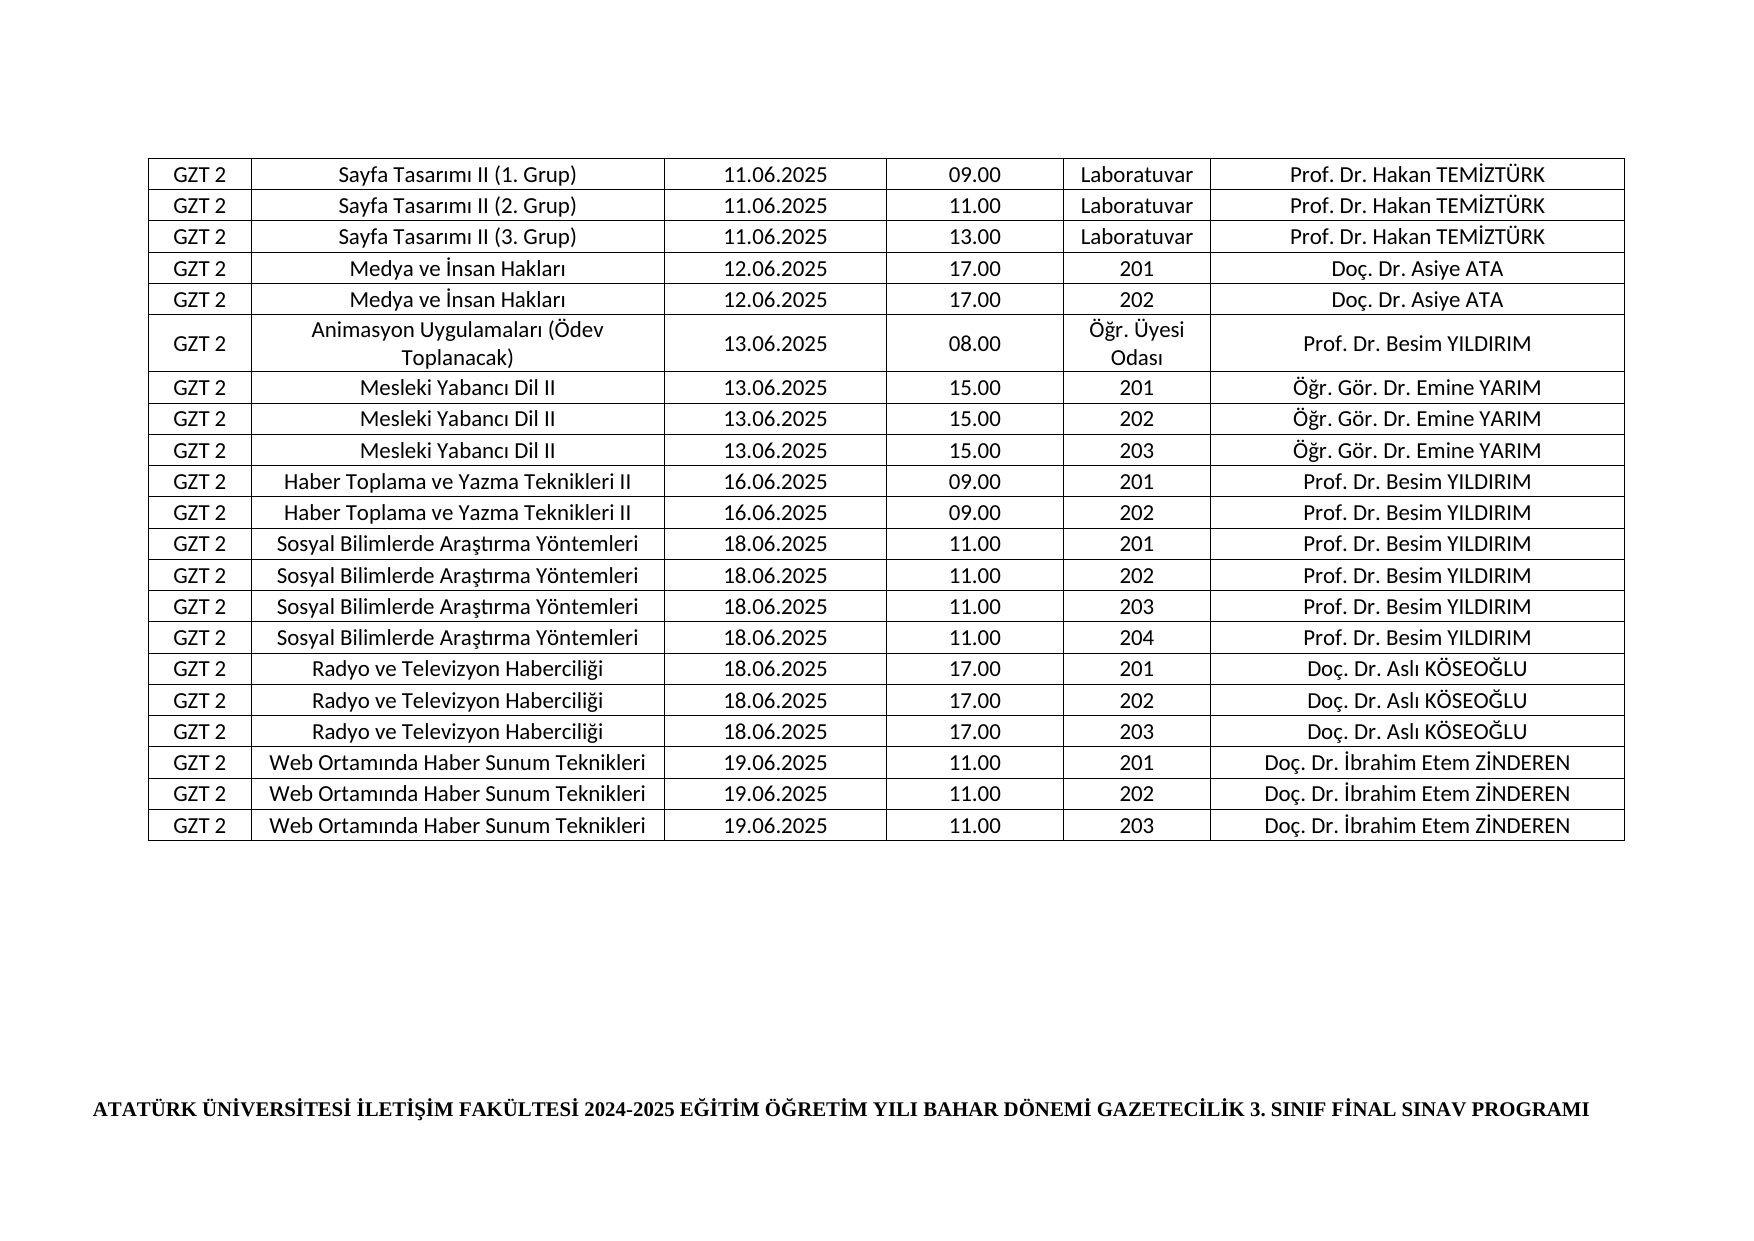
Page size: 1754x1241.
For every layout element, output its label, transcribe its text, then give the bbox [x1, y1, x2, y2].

table_cell 18.06.2025 [665, 622, 886, 652]
table_cell Sosyal Bilimlerde Araştırma Yöntemleri [252, 560, 664, 590]
table_cell GZT 2 [149, 747, 251, 777]
table_cell 202 [1064, 284, 1210, 314]
table_cell 17.00 [887, 685, 1063, 715]
table_cell GZT 2 [149, 284, 251, 314]
table_cell 12.06.2025 [665, 253, 886, 283]
table_cell Doç. Dr. Aslı KÖSEOĞLU [1211, 716, 1624, 746]
table_cell 13.00 [887, 221, 1063, 252]
table_cell 11.00 [887, 591, 1063, 621]
table_cell Laboratuvar [1064, 190, 1210, 220]
table_cell Haber Toplama ve Yazma Teknikleri II [252, 497, 664, 527]
table_cell GZT 2 [149, 315, 251, 371]
table_cell Prof. Dr. Besim YILDIRIM [1211, 466, 1624, 496]
table_cell 204 [1064, 622, 1210, 652]
table_cell Laboratuvar [1064, 221, 1210, 252]
table_cell 11.00 [887, 622, 1063, 652]
table_cell Medya ve İnsan Hakları [252, 253, 664, 283]
table_cell 11.00 [887, 529, 1063, 559]
table_cell Prof. Dr. Besim YILDIRIM [1211, 591, 1624, 621]
table_cell Medya ve İnsan Hakları [252, 284, 664, 314]
table_cell GZT 2 [149, 810, 251, 840]
table_header GZT 2 [149, 159, 251, 189]
table_cell Doç. Dr. Asiye ATA [1211, 284, 1624, 314]
table_cell 17.00 [887, 654, 1063, 684]
table_cell 202 [1064, 404, 1210, 434]
table_cell 17.00 [887, 716, 1063, 746]
table_cell Öğr. Gör. Dr. Emine YARIM [1211, 404, 1624, 434]
table_cell Haber Toplama ve Yazma Teknikleri II [252, 466, 664, 496]
table_cell 17.00 [887, 253, 1063, 283]
table_cell Radyo ve Televizyon Haberciliği [252, 685, 664, 715]
table_cell 202 [1064, 560, 1210, 590]
table_header Sayfa Tasarımı II (1. Grup) [252, 159, 664, 189]
table_cell 18.06.2025 [665, 529, 886, 559]
table_cell 11.00 [887, 810, 1063, 840]
table_cell 13.06.2025 [665, 435, 886, 465]
table_cell Mesleki Yabancı Dil II [252, 435, 664, 465]
table_cell 11.06.2025 [665, 190, 886, 220]
table_cell Sayfa Tasarımı II (3. Grup) [252, 221, 664, 252]
table_cell Öğr. Gör. Dr. Emine YARIM [1211, 372, 1624, 402]
table_cell 18.06.2025 [665, 591, 886, 621]
table_cell Sosyal Bilimlerde Araştırma Yöntemleri [252, 529, 664, 559]
table_cell Doç. Dr. İbrahim Etem ZİNDEREN [1211, 810, 1624, 840]
table_cell GZT 2 [149, 685, 251, 715]
table_cell 202 [1064, 497, 1210, 527]
table_cell GZT 2 [149, 529, 251, 559]
table_cell Doç. Dr. Aslı KÖSEOĞLU [1211, 654, 1624, 684]
table_cell GZT 2 [149, 404, 251, 434]
table_cell Prof. Dr. Besim YILDIRIM [1211, 560, 1624, 590]
table_cell Doç. Dr. Asiye ATA [1211, 253, 1624, 283]
table_cell Web Ortamında Haber Sunum Teknikleri [252, 810, 664, 840]
table_cell 09.00 [887, 466, 1063, 496]
table_cell GZT 2 [149, 253, 251, 283]
table_header Prof. Dr. Hakan TEMİZTÜRK [1211, 159, 1624, 189]
table_cell GZT 2 [149, 591, 251, 621]
table_cell 18.06.2025 [665, 560, 886, 590]
table_cell 08.00 [887, 315, 1063, 371]
table_cell 201 [1064, 466, 1210, 496]
table_cell 17.00 [887, 284, 1063, 314]
table_cell 16.06.2025 [665, 466, 886, 496]
table_cell 201 [1064, 253, 1210, 283]
table_header 09.00 [887, 159, 1063, 189]
table_cell Öğr. Üyesi Odası [1064, 315, 1210, 371]
table_cell GZT 2 [149, 435, 251, 465]
table_cell GZT 2 [149, 779, 251, 809]
table_cell GZT 2 [149, 622, 251, 652]
table_cell Prof. Dr. Besim YILDIRIM [1211, 622, 1624, 652]
table_cell Doç. Dr. İbrahim Etem ZİNDEREN [1211, 747, 1624, 777]
table_cell 203 [1064, 591, 1210, 621]
table_cell Prof. Dr. Hakan TEMİZTÜRK [1211, 221, 1624, 252]
table_cell 13.06.2025 [665, 315, 886, 371]
table_cell 202 [1064, 779, 1210, 809]
table_cell GZT 2 [149, 190, 251, 220]
table_cell 15.00 [887, 404, 1063, 434]
table_cell Web Ortamında Haber Sunum Teknikleri [252, 779, 664, 809]
table_cell Radyo ve Televizyon Haberciliği [252, 716, 664, 746]
table_cell Animasyon Uygulamaları (Ödev Toplanacak) [252, 315, 664, 371]
table_header Laboratuvar [1064, 159, 1210, 189]
table_cell Prof. Dr. Besim YILDIRIM [1211, 315, 1624, 371]
table_cell 202 [1064, 685, 1210, 715]
table_cell 11.00 [887, 560, 1063, 590]
table_cell 19.06.2025 [665, 810, 886, 840]
table_cell Prof. Dr. Hakan TEMİZTÜRK [1211, 190, 1624, 220]
table_cell Mesleki Yabancı Dil II [252, 372, 664, 402]
table_cell 11.06.2025 [665, 221, 886, 252]
table_cell 201 [1064, 372, 1210, 402]
table_cell 201 [1064, 654, 1210, 684]
table_cell Doç. Dr. İbrahim Etem ZİNDEREN [1211, 779, 1624, 809]
table_cell GZT 2 [149, 466, 251, 496]
table_cell 203 [1064, 435, 1210, 465]
table_cell 18.06.2025 [665, 716, 886, 746]
table_cell Sosyal Bilimlerde Araştırma Yöntemleri [252, 622, 664, 652]
table_cell 09.00 [887, 497, 1063, 527]
table_cell 11.00 [887, 190, 1063, 220]
table_cell Mesleki Yabancı Dil II [252, 404, 664, 434]
table_cell 12.06.2025 [665, 284, 886, 314]
table_cell 13.06.2025 [665, 404, 886, 434]
table_cell 18.06.2025 [665, 685, 886, 715]
table_cell 203 [1064, 716, 1210, 746]
table_cell GZT 2 [149, 560, 251, 590]
table_cell 201 [1064, 747, 1210, 777]
table_header 11.06.2025 [665, 159, 886, 189]
table_cell GZT 2 [149, 654, 251, 684]
table_cell 16.06.2025 [665, 497, 886, 527]
table_cell 13.06.2025 [665, 372, 886, 402]
table_cell 201 [1064, 529, 1210, 559]
table_cell GZT 2 [149, 372, 251, 402]
table_cell Radyo ve Televizyon Haberciliği [252, 654, 664, 684]
table_cell 18.06.2025 [665, 654, 886, 684]
table_cell 11.00 [887, 779, 1063, 809]
table_cell 19.06.2025 [665, 747, 886, 777]
table_cell 15.00 [887, 435, 1063, 465]
table_cell GZT 2 [149, 221, 251, 252]
table_cell Sayfa Tasarımı II (2. Grup) [252, 190, 664, 220]
table_cell 11.00 [887, 747, 1063, 777]
table_cell GZT 2 [149, 497, 251, 527]
table_cell 19.06.2025 [665, 779, 886, 809]
table_cell Prof. Dr. Besim YILDIRIM [1211, 529, 1624, 559]
table_cell 203 [1064, 810, 1210, 840]
table_cell Öğr. Gör. Dr. Emine YARIM [1211, 435, 1624, 465]
table_cell GZT 2 [149, 716, 251, 746]
table_cell Web Ortamında Haber Sunum Teknikleri [252, 747, 664, 777]
table_cell 15.00 [887, 372, 1063, 402]
table_cell Sosyal Bilimlerde Araştırma Yöntemleri [252, 591, 664, 621]
table_cell Doç. Dr. Aslı KÖSEOĞLU [1211, 685, 1624, 715]
table_cell Prof. Dr. Besim YILDIRIM [1211, 497, 1624, 527]
text ATATÜRK ÜNİVERSİTESİ İLETİŞİM FAKÜLTESİ 2024-2025 EĞİTİM ÖĞRETİM YILI BAHAR DÖNEMİ GAZETECİLİK 3. SINIF FİNAL SINAV PROGRAMI [59, 1097, 1624, 1121]
